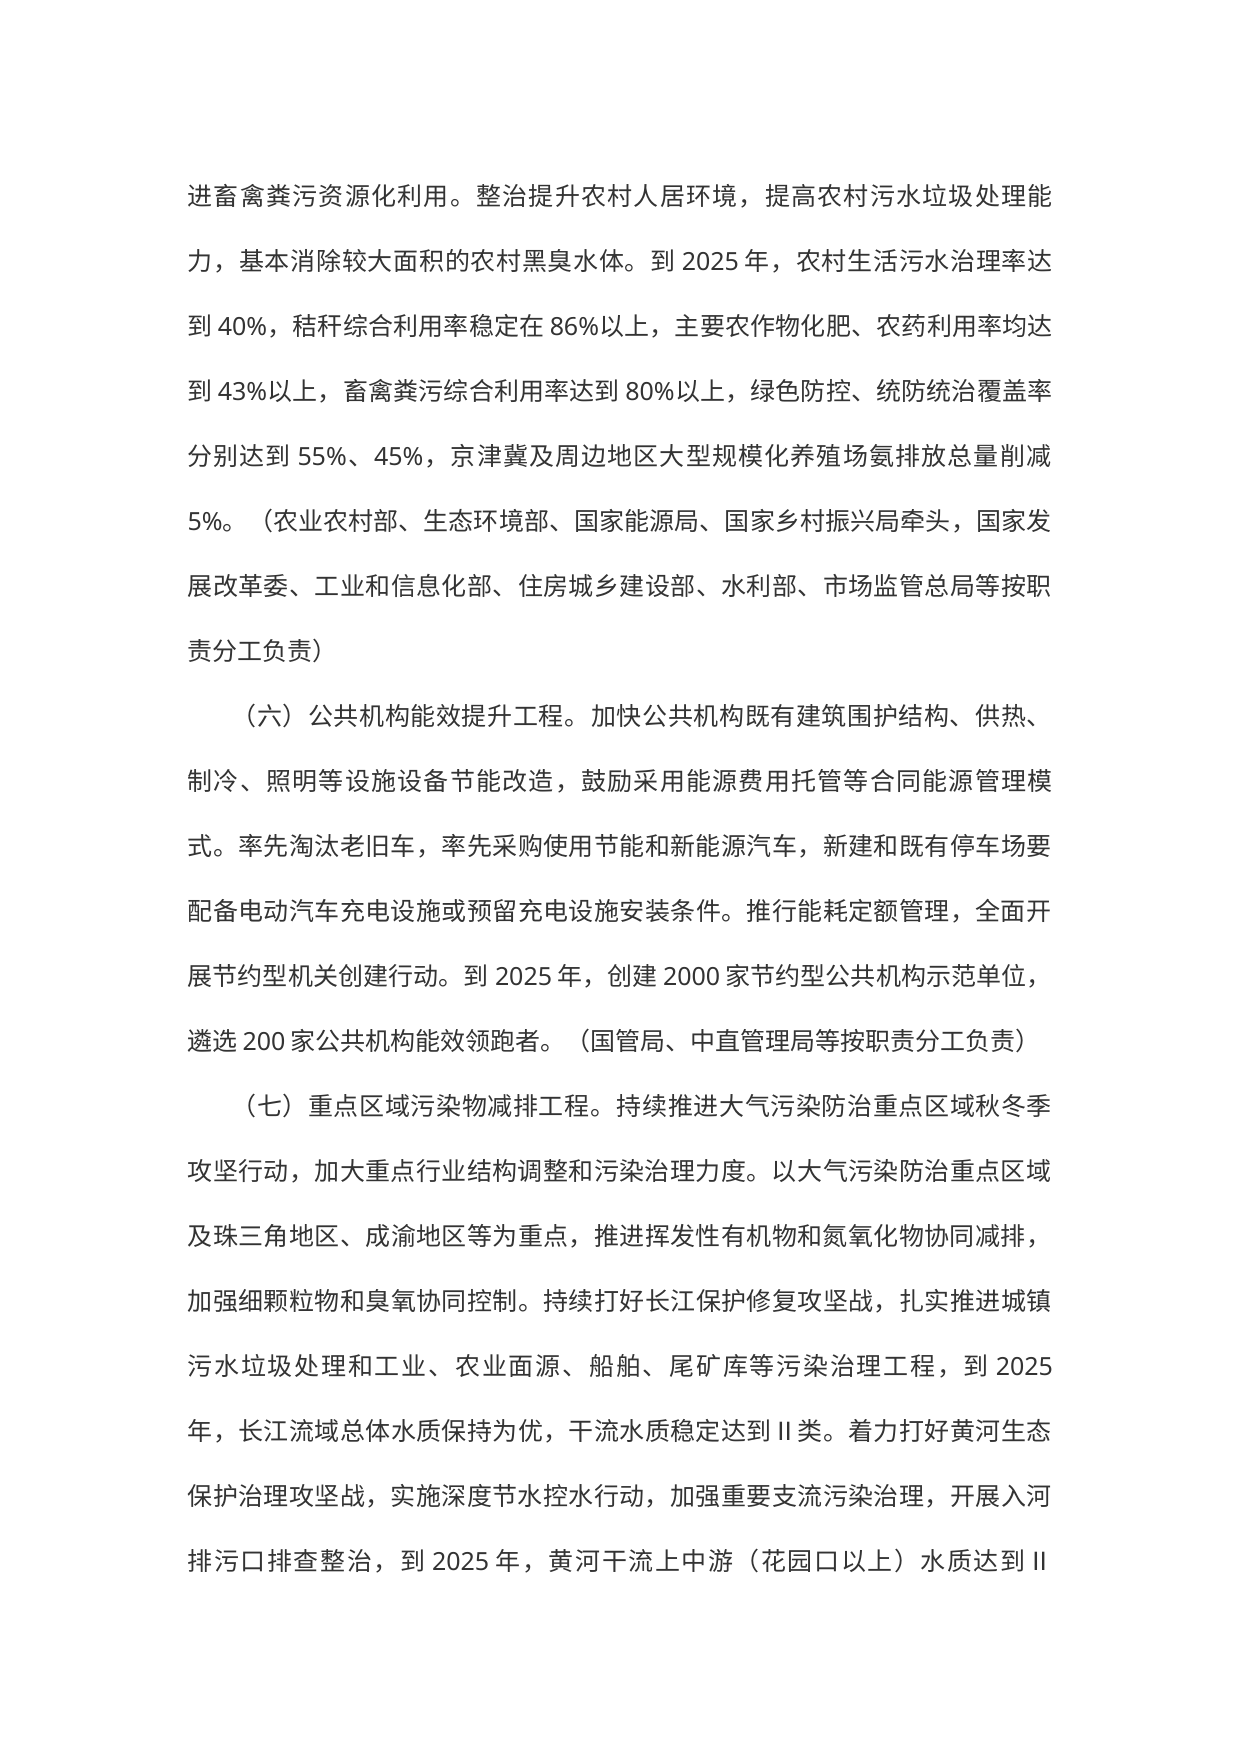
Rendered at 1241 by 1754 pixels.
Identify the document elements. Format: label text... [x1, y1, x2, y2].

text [187, 162, 1053, 682]
text （六）公共机构能效提升工程。加快公共机构既有建筑围护结构、供热、制冷、照明等设施设备节能改造，鼓励采用能源费用托管等合同能源管理模式。率先淘汰老旧车，率先采购使用节能和新能源汽车，新建和既有停车场要配备电动汽车充电设施或预留充电设施安装条件。推行能耗定额管理，全面开展节约型机关创建行动。到2025年，创建2000家节约型公共机构示范单位，遴选200家公共机构能效领跑者。（国管局、中直管理局等按职责分工负责） [187, 682, 1053, 1072]
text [187, 1072, 1053, 1592]
